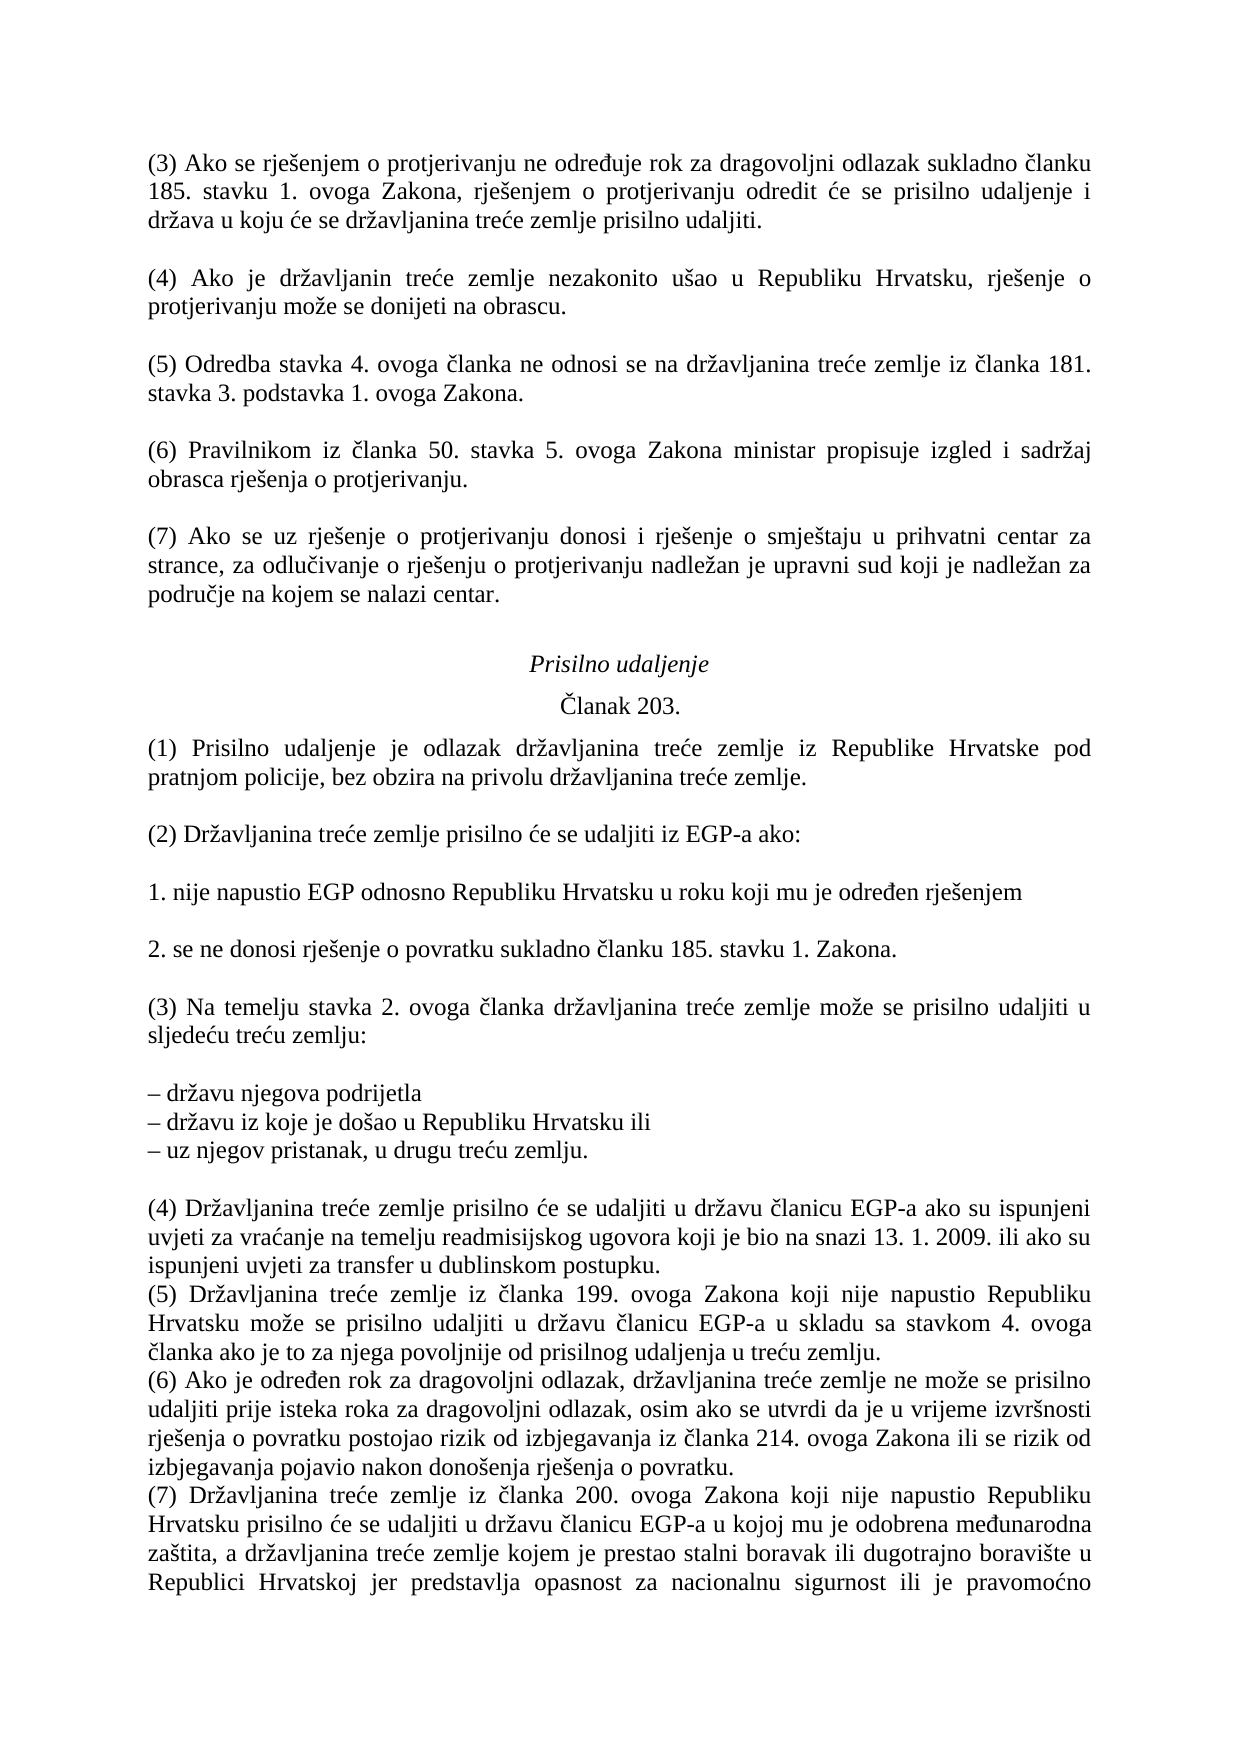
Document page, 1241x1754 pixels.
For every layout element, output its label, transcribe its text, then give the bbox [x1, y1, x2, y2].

text (6) Ako je određen rok za dragovoljni odlazak, državljanina treće zemlje ne može se prisilno udaljiti prije isteka roka za dragovoljni odlazak, osim ako se utvrdi da je u vrijeme izvršnosti rješenja o povratku postojao rizik od izbjegavanja iz članka 214. ovoga Zakona ili se rizik od izbjegavanja pojavio nakon donošenja rješenja o povratku. [148, 1365, 1093, 1480]
text (4) Državljanina treće zemlje prisilno će se udaljiti u državu članicu EGP-a ako su ispunjeni uvjeti za vraćanje na temelju readmisijskog ugovora koji je bio na snazi 13. 1. 2009. ili ako su ispunjeni uvjeti za transfer u dublinskom postupku. [148, 1193, 1093, 1279]
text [148, 1480, 1093, 1595]
text 1. nije napustio EGP odnosno Republiku Hrvatsku u roku koji mu je određen rješenjem [148, 877, 1093, 905]
text – državu iz koje je došao u Republiku Hrvatsku ili [148, 1107, 1093, 1135]
text (4) Ako je državljanin treće zemlje nezakonito ušao u Republiku Hrvatsku, rješenje o protjerivanju može se donijeti na obrascu. [148, 263, 1093, 320]
text (2) Državljanina treće zemlje prisilno će se udaljiti iz EGP-a ako: [148, 819, 1093, 848]
text (3) Na temelju stavka 2. ovoga članka državljanina treće zemlje može se prisilno udaljiti u sljedeću treću zemlju: [148, 992, 1093, 1049]
text – uz njegov pristanak, u drugu treću zemlju. [148, 1135, 1093, 1164]
text Članak 203. [148, 691, 1093, 720]
text – državu njegova podrijetla [148, 1078, 1093, 1107]
text (7) Ako se uz rješenje o protjerivanju donosi i rješenje o smještaju u prihvatni centar za strance, za odlučivanje o rješenju o protjerivanju nadležan je upravni sud koji je nadležan za područje na kojem se nalazi centar. [148, 521, 1093, 608]
text (6) Pravilnikom iz članka 50. stavka 5. ovoga Zakona ministar propisuje izgled i sadržaj obrasca rješenja o protjerivanju. [148, 435, 1093, 493]
text (3) Ako se rješenjem o protjerivanju ne određuje rok za dragovoljni odlazak sukladno članku 185. stavku 1. ovoga Zakona, rješenjem o protjerivanju odredit će se prisilno udaljenje i država u koju će se državljanina treće zemlje prisilno udaljiti. [148, 148, 1093, 234]
text (5) Odredba stavka 4. ovoga članka ne odnosi se na državljanina treće zemlje iz članka 181. stavka 3. podstavka 1. ovoga Zakona. [148, 349, 1093, 406]
text (1) Prisilno udaljenje je odlazak državljanina treće zemlje iz Republike Hrvatske pod pratnjom policije, bez obzira na privolu državljanina treće zemlje. [148, 733, 1093, 790]
text Prisilno udaljenje [148, 649, 1093, 678]
text (5) Državljanina treće zemlje iz članka 199. ovoga Zakona koji nije napustio Republiku Hrvatsku može se prisilno udaljiti u državu članicu EGP-a u skladu sa stavkom 4. ovoga članka ako je to za njega povoljnije od prisilnog udaljenja u treću zemlju. [148, 1279, 1093, 1365]
text 2. se ne donosi rješenje o povratku sukladno članku 185. stavku 1. Zakona. [148, 934, 1093, 963]
